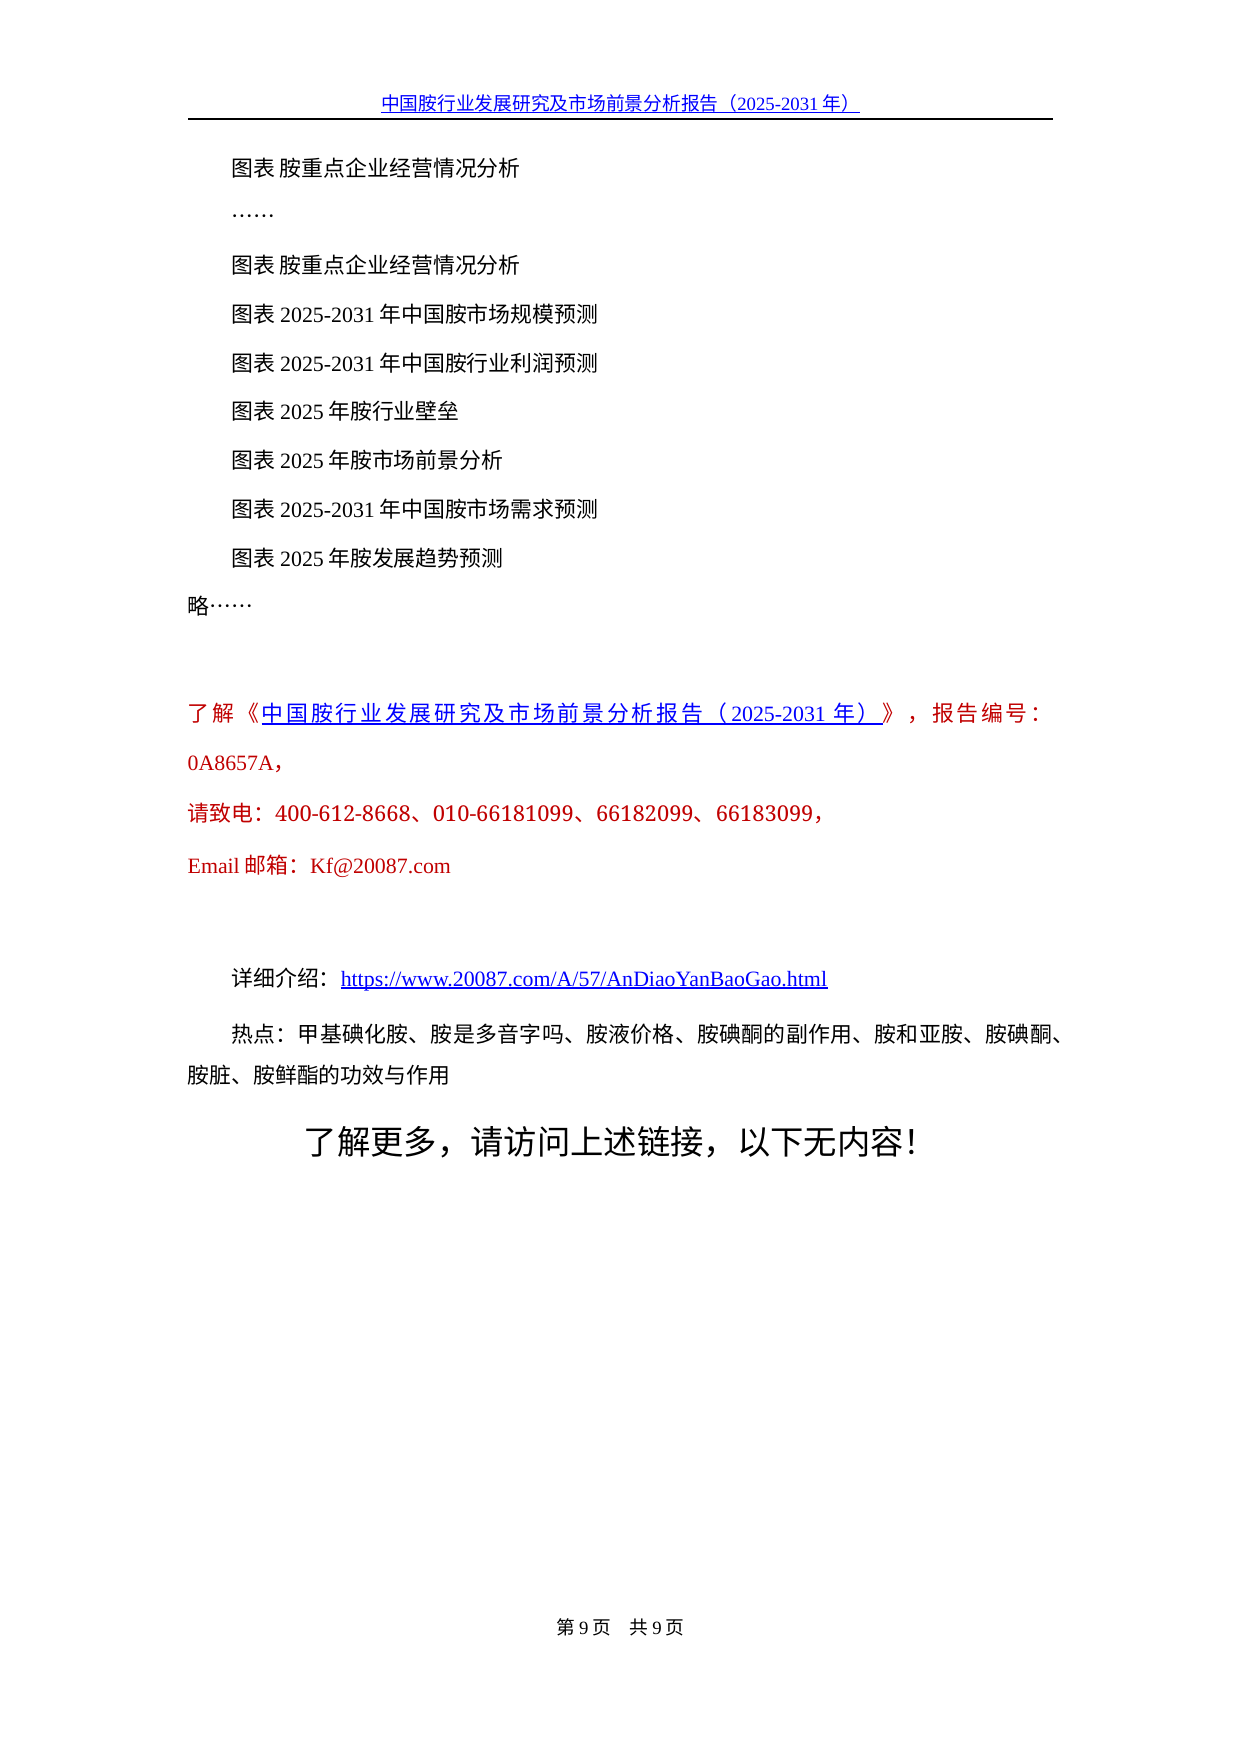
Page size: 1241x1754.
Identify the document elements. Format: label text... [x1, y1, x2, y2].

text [187, 150, 1053, 621]
text 热点：甲基碘化胺、胺是多音字吗、胺液价格、胺碘酮的副作用、胺和亚胺、胺碘酮、胺脏、胺鲜酯的功效与作用 [187, 1017, 1053, 1090]
text 了解《中国胺行业发展研究及市场前景分析报告（2025-2031年）》，报告编号：0A8657A， [187, 695, 1053, 777]
text Email邮箱：Kf@20087.com [187, 847, 1053, 880]
text 请致电：400-612-8668、010-66181099、66182099、66183099， [187, 796, 1053, 828]
text 详细介绍：https://www.20087.com/A/57/AnDiaoYanBaoGao.html [187, 960, 1053, 993]
title 了解更多，请访问上述链接，以下无内容！ [187, 1107, 1053, 1172]
